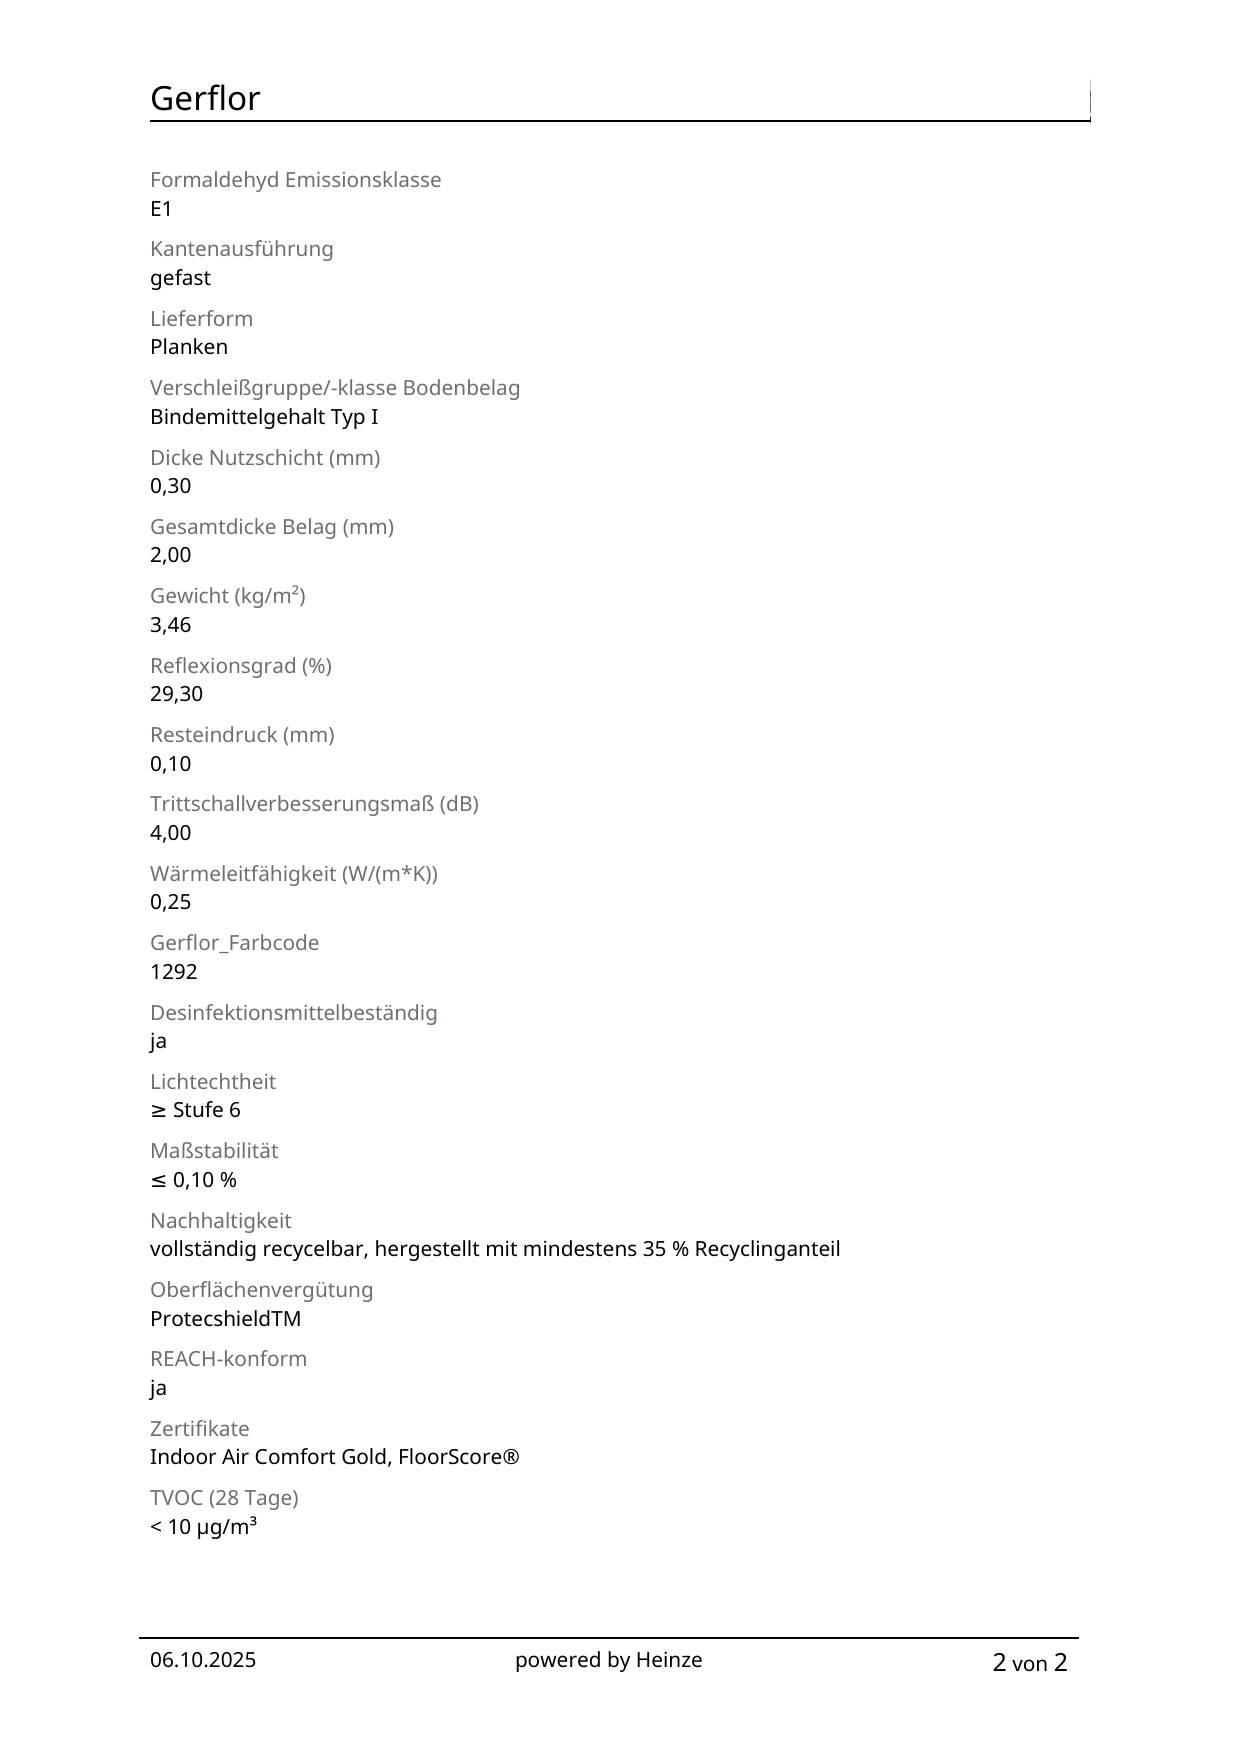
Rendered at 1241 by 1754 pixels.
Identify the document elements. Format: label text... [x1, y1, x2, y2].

text Formaldehyd Emissionsklasse [150, 165, 1090, 194]
text ProtecshieldTM [150, 1304, 1090, 1332]
text Nachhaltigkeit [150, 1206, 1090, 1234]
text Maßstabilität [150, 1136, 1090, 1165]
text gefast [150, 263, 1090, 291]
text REACH-konform [150, 1344, 1090, 1373]
text ≤ 0,10 % [150, 1165, 1090, 1193]
text Lichtechtheit [150, 1067, 1090, 1096]
text Zertifikate [150, 1414, 1090, 1442]
text Dicke Nutzschicht (mm) [150, 443, 1090, 471]
text 2,00 [150, 541, 1090, 569]
text Kantenausführung [150, 234, 1090, 263]
text 0,25 [150, 887, 1090, 916]
text TVOC (28 Tage) [150, 1483, 1090, 1512]
text Gewicht (kg/m²) [150, 581, 1090, 610]
text ja [150, 1373, 1090, 1401]
text Trittschallverbesserungsmaß (dB) [150, 789, 1090, 818]
text Resteindruck (mm) [150, 720, 1090, 749]
text Lieferform [150, 304, 1090, 332]
text Wärmeleitfähigkeit (W/(m*K)) [150, 859, 1090, 887]
text 0,10 [150, 749, 1090, 777]
text Oberflächenvergütung [150, 1275, 1090, 1304]
text Bindemittelgehalt Typ I [150, 402, 1090, 430]
text < 10 µg/m³ [150, 1512, 1090, 1540]
text vollständig recycelbar, hergestellt mit mindestens 35 % Recyclinganteil [150, 1234, 1090, 1263]
text Reflexionsgrad (%) [150, 651, 1090, 679]
text E1 [150, 194, 1090, 222]
text 29,30 [150, 679, 1090, 708]
text 3,46 [150, 610, 1090, 638]
text ja [150, 1026, 1090, 1054]
text 1292 [150, 957, 1090, 985]
text Indoor Air Comfort Gold, FloorScore® [150, 1442, 1090, 1471]
text Verschleißgruppe/-klasse Bodenbelag [150, 373, 1090, 402]
text Planken [150, 332, 1090, 361]
text Gesamtdicke Belag (mm) [150, 512, 1090, 541]
text ≥ Stufe 6 [150, 1096, 1090, 1124]
text Gerflor_Farbcode [150, 928, 1090, 957]
text Desinfektionsmittelbeständig [150, 998, 1090, 1026]
text 4,00 [150, 818, 1090, 846]
text 0,30 [150, 471, 1090, 499]
